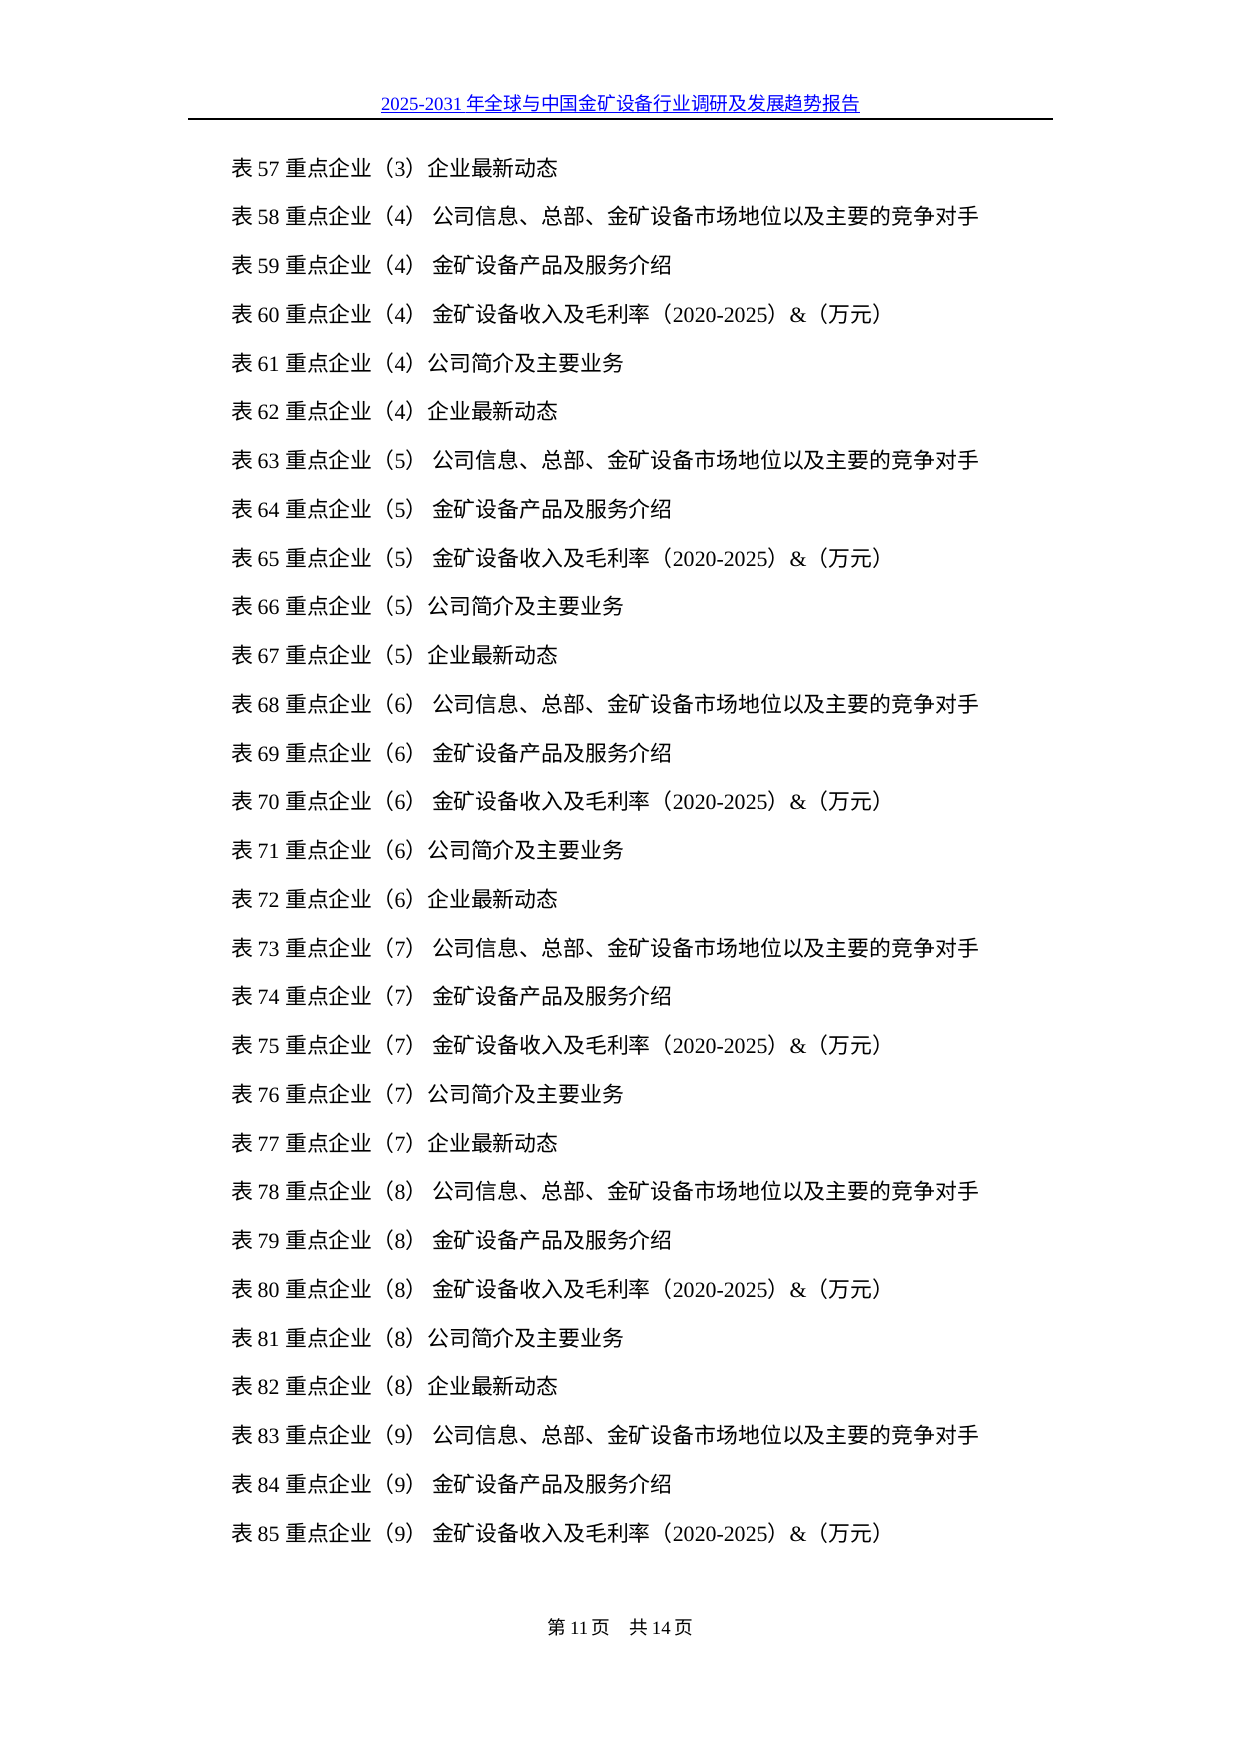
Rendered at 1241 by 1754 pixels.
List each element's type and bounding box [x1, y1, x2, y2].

text [187, 150, 1053, 1548]
